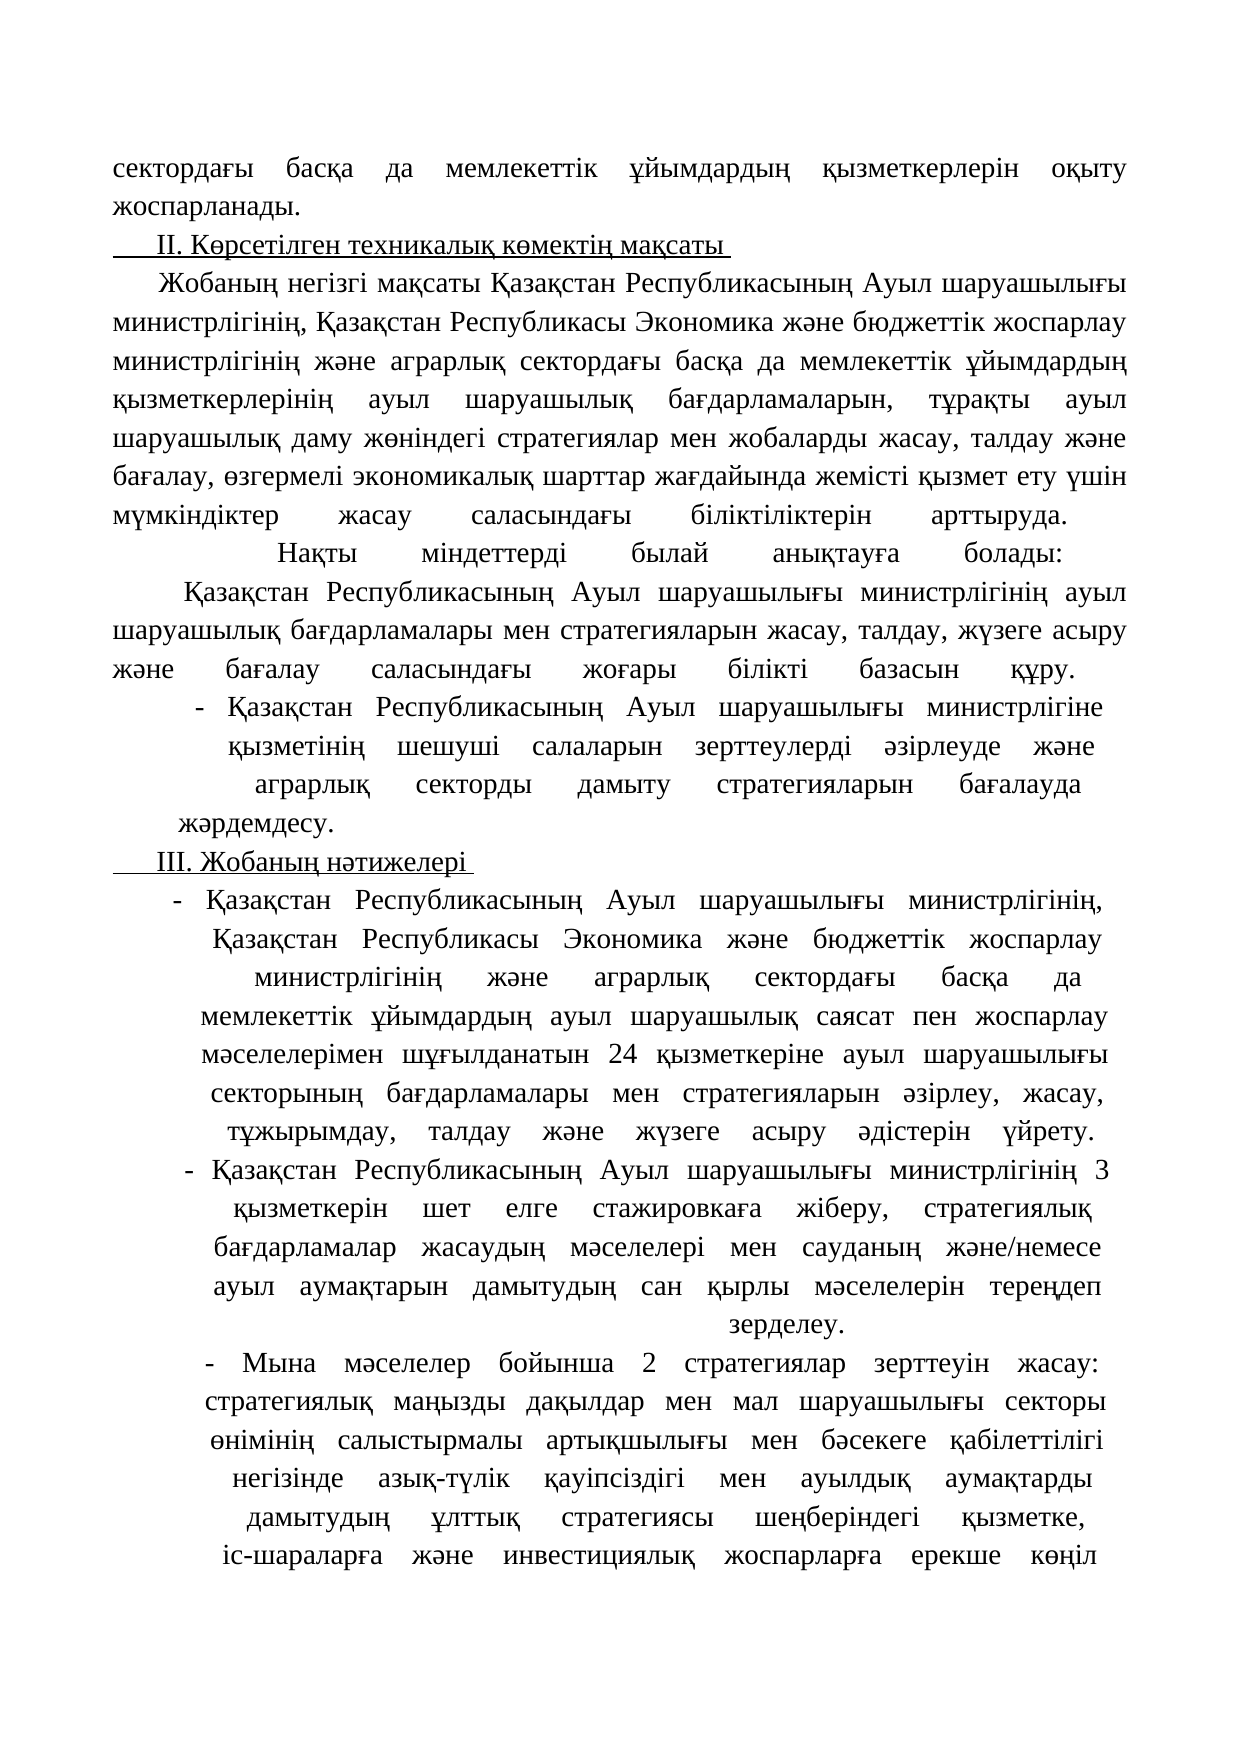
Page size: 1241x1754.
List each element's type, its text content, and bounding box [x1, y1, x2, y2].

text II. Көрсетілген техникалық көмектің мақсаты [112, 227, 1128, 261]
text III. Жобаның нәтижелері [112, 844, 1128, 877]
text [112, 150, 1128, 222]
text Жобаның негізгі мақсаты Қазақстан Республикасының Ауыл шаруашылығы министрлiгiнiң, Қазақстан Республикасы Экономика және бюджеттік жоспарлау министрлігінiң және аграрлық сектордағы басқа да мемлекеттік ұйымдардың қызметкерлерiнiң ауыл шаруашылық бағдарламаларын, тұрақты ауыл шаруашылық даму жөнiндегі стратегиялар мен жобаларды жасау, талдау және бағалау, өзгермелi экономикалық шарттар жағдайында жемiстi қызмет ету үшiн мүмкiндiктер жасау саласындағы бiлiктілiктерiн арттыруда. Нақты мiндеттердi былай анықтауға болады: Қазақстан Республикасының Ауыл шаруашылығы министрлiгiнiң ауыл шаруашылық бағдарламалары мен стратегияларын жасау, талдау, жүзеге асыру және бағалау саласындағы жоғары бiліктi базасын құру. - Қазақстан Республикасының Ауыл шаруашылығы министрлiгіне қызметінiң шешушi салаларын зерттеулердi әзiрлеуде және аграрлық секторды дамыту стратегияларын бағалауда жәрдемдесу. [112, 266, 1128, 839]
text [112, 882, 1128, 1571]
